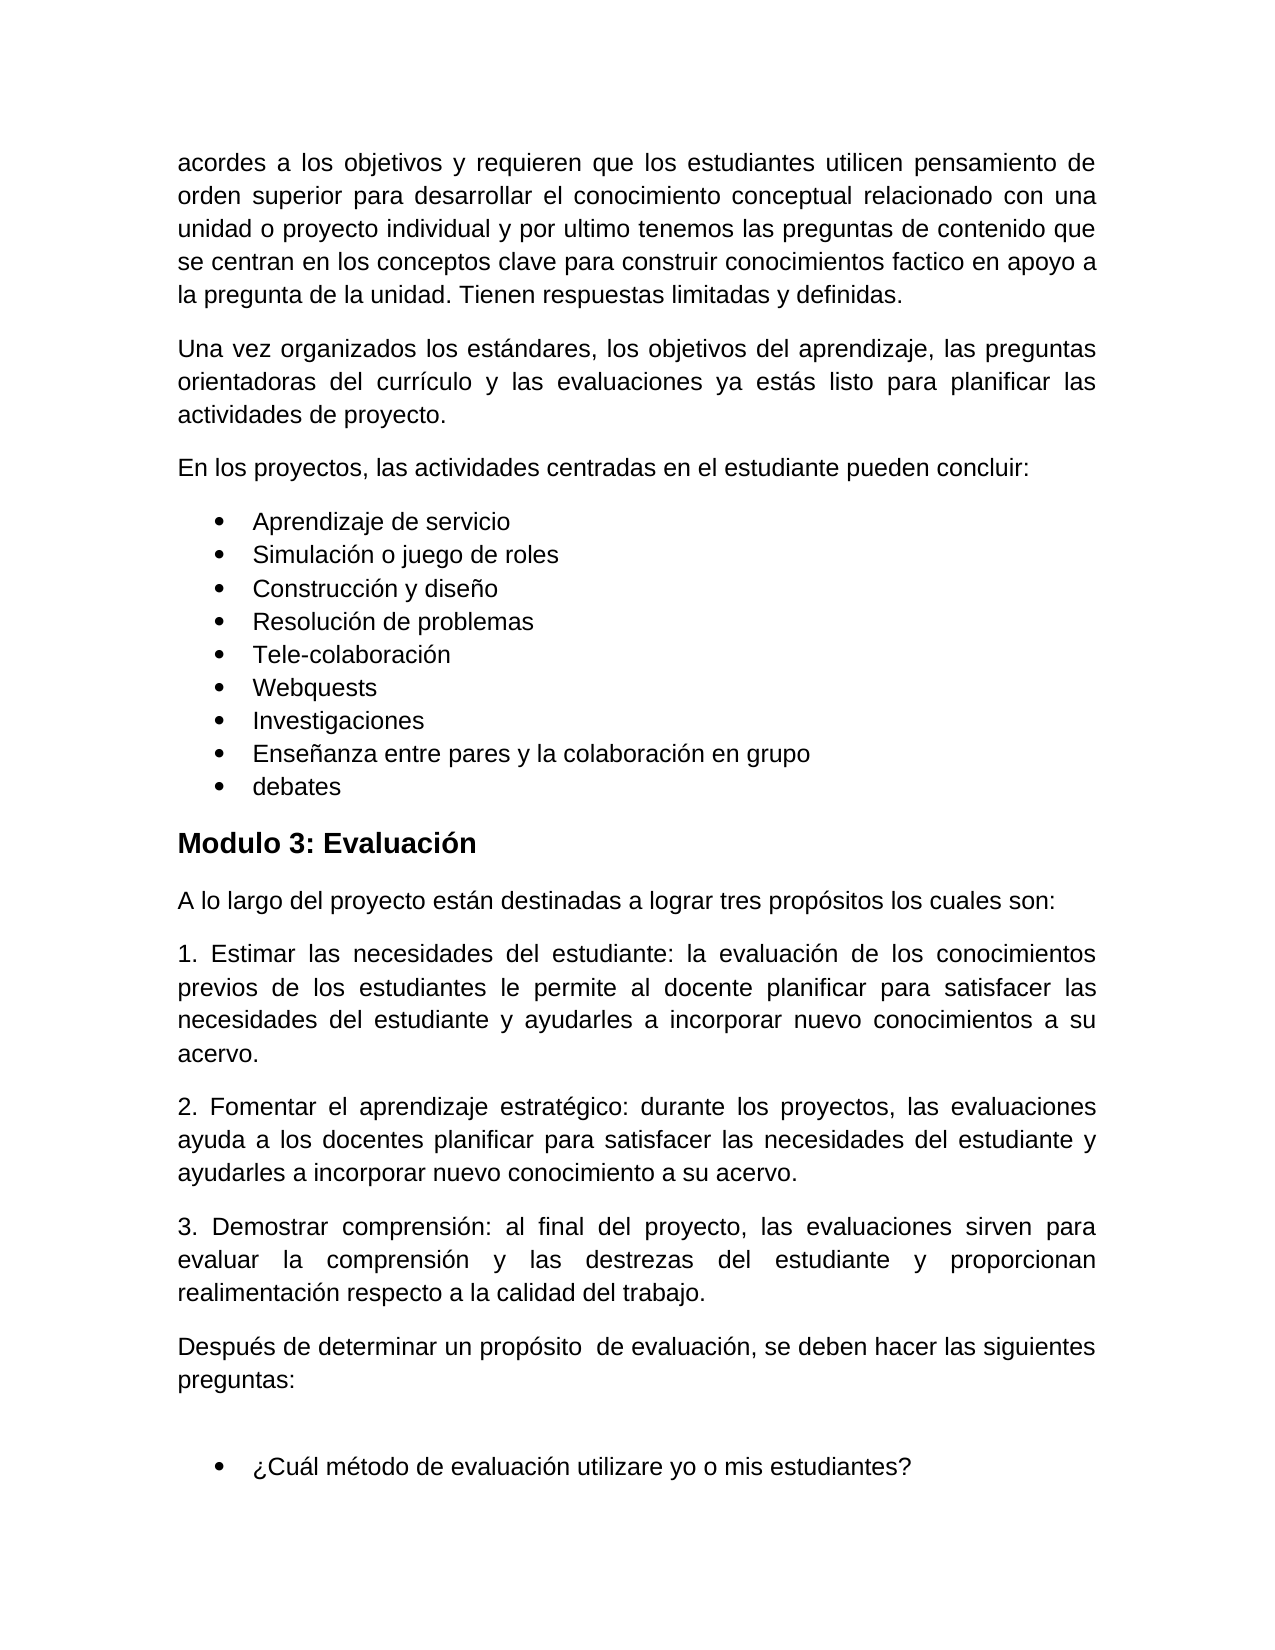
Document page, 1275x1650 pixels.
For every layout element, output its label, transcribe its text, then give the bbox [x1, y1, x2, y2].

text En los proyectos, las actividades centradas en el estudiante pueden concluir: [177, 453, 1098, 482]
list Aprendizaje de servicio [215, 507, 1098, 536]
list Simulación o juego de roles [215, 540, 1098, 569]
list Enseñanza entre pares y la colaboración en grupo [215, 739, 1098, 768]
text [177, 148, 1098, 308]
text Modulo 3: Evaluación [177, 826, 1098, 860]
list Resolución de problemas [215, 607, 1098, 636]
list Webquests [215, 673, 1098, 702]
text 3. Demostrar comprensión: al final del proyecto, las evaluaciones sirven para evaluar la comprensión y las destrezas del estudiante y proporcionan realimentación respecto a la calidad del trabajo. [177, 1212, 1098, 1307]
list ¿Cuál método de evaluación utilizare yo o mis estudiantes? [215, 1452, 1098, 1481]
list Investigaciones [215, 706, 1098, 735]
list Tele-colaboración [215, 640, 1098, 669]
list debates [215, 772, 1098, 801]
text Una vez organizados los estándares, los objetivos del aprendizaje, las preguntas orientadoras del currículo y las evaluaciones ya estás listo para planificar las actividades de proyecto. [177, 333, 1098, 428]
list Construcción y diseño [215, 573, 1098, 602]
text 1. Estimar las necesidades del estudiante: la evaluación de los conocimientos previos de los estudiantes le permite al docente planificar para satisfacer las necesidades del estudiante y ayudarles a incorporar nuevo conocimientos a su acervo. [177, 939, 1098, 1067]
text A lo largo del proyecto están destinadas a lograr tres propósitos los cuales son: [177, 886, 1098, 914]
text 2. Fomentar el aprendizaje estratégico: durante los proyectos, las evaluaciones ayuda a los docentes planificar para satisfacer las necesidades del estudiante y ayudarles a incorporar nuevo conocimiento a su acervo. [177, 1092, 1098, 1187]
text Después de determinar un propósito de evaluación, se deben hacer las siguientes preguntas: [177, 1332, 1098, 1394]
